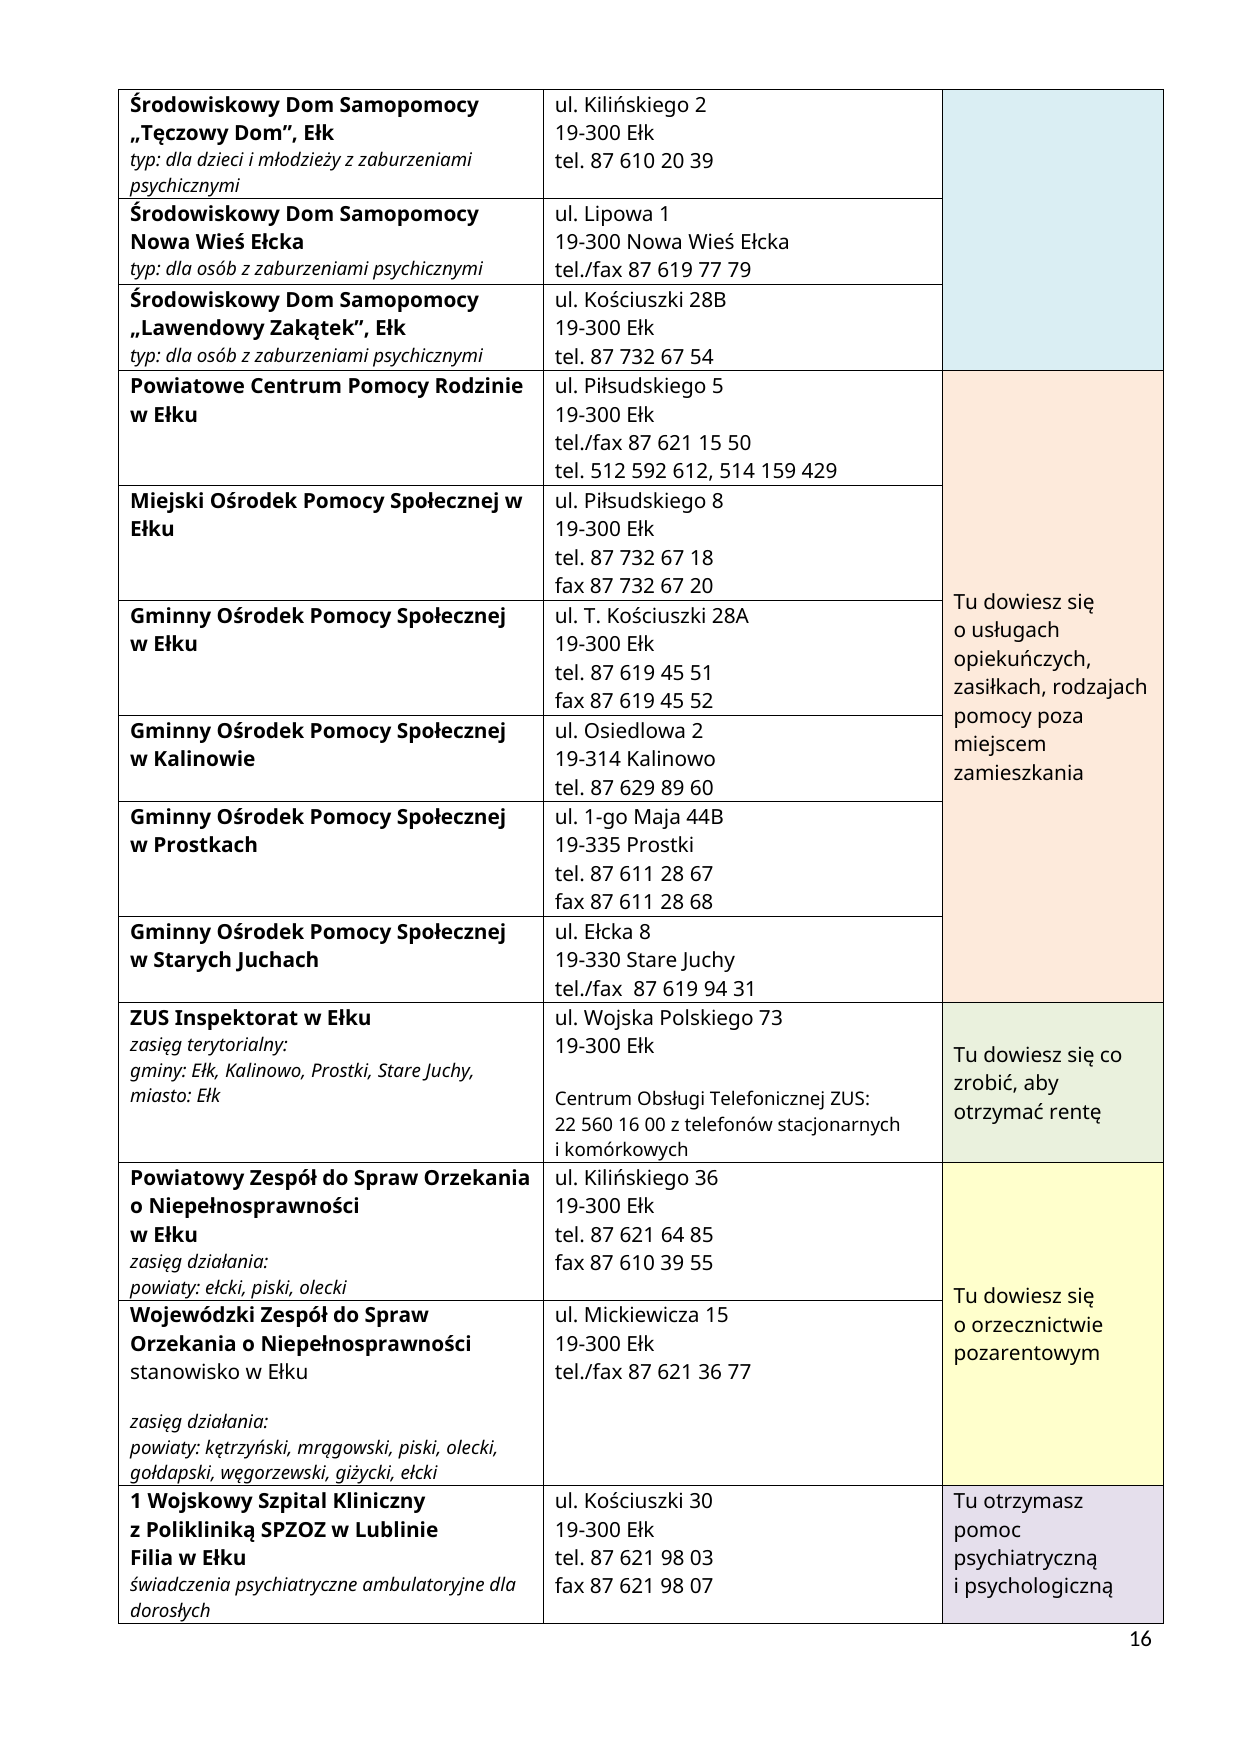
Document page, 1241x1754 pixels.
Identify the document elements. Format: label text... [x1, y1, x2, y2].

table_cell ul. Piłsudskiego 8 19-300 Ełk tel. 87 732 67 18 fax 87 732 67 20 [544, 486, 942, 600]
table_cell ul. Wojska Polskiego 73 19-300 Ełk Centrum Obsługi Telefonicznej ZUS: 22 560 16 00 z telefonów stacjonarnych i komórkowych [544, 1003, 942, 1162]
table_cell Tu dowiesz się o orzecznictwie pozarentowym [943, 1163, 1163, 1485]
table_cell Tu dowiesz się co zrobić, aby otrzymać rentę [943, 1003, 1163, 1162]
table_cell ul. T. Kościuszki 28A 19-300 Ełk tel. 87 619 45 51 fax 87 619 45 52 [544, 601, 942, 715]
table_cell ul. Ełcka 8 19-330 Stare Juchy tel./fax 87 619 94 31 [544, 917, 942, 1002]
table_cell Powiatowy Zespół do Spraw Orzekania o Niepełnosprawności w Ełku zasięg działania: powiaty: ełcki, piski, olecki [119, 1163, 543, 1299]
table_cell Tu dowiesz się o usługach opiekuńczych, zasiłkach, rodzajach pomocy poza miejscem zamieszkania [943, 371, 1163, 1002]
table_cell ul. Kościuszki 28B 19-300 Ełk tel. 87 732 67 54 [544, 285, 942, 370]
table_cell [943, 1486, 1163, 1623]
table_cell Gminny Ośrodek Pomocy Społecznej w Ełku [119, 601, 543, 715]
table_cell ul. Mickiewicza 15 19-300 Ełk tel./fax 87 621 36 77 [544, 1301, 942, 1485]
table_cell ul. Osiedlowa 2 19-314 Kalinowo tel. 87 629 89 60 [544, 716, 942, 801]
table_cell ul. Kościuszki 30 19-300 Ełk tel. 87 621 98 03 fax 87 621 98 07 [544, 1486, 942, 1623]
table_cell Środowiskowy Dom Samopomocy Nowa Wieś Ełcka typ: dla osób z zaburzeniami psychicznymi [119, 199, 543, 284]
table_cell Wojewódzki Zespół do Spraw Orzekania o Niepełnosprawności stanowisko w Ełku zasięg działania: powiaty: kętrzyński, mrągowski, piski, olecki, gołdapski, węgorzewski, giżycki, ełcki [119, 1301, 543, 1485]
table_cell ul. Lipowa 1 19-300 Nowa Wieś Ełcka tel./fax 87 619 77 79 [544, 199, 942, 284]
table_cell ul. Piłsudskiego 5 19-300 Ełk tel./fax 87 621 15 50 tel. 512 592 612, 514 159 429 [544, 371, 942, 485]
table_cell Środowiskowy Dom Samopomocy „Tęczowy Dom”, Ełk typ: dla dzieci i młodzieży z zaburzeniami psychicznymi [119, 90, 543, 198]
table_cell Gminny Ośrodek Pomocy Społecznej w Starych Juchach [119, 917, 543, 1002]
table_cell Środowiskowy Dom Samopomocy „Lawendowy Zakątek”, Ełk typ: dla osób z zaburzeniami psychicznymi [119, 285, 543, 370]
table_cell Miejski Ośrodek Pomocy Społecznej w Ełku [119, 486, 543, 600]
table_cell ZUS Inspektorat w Ełku zasięg terytorialny: gminy: Ełk, Kalinowo, Prostki, Stare Juchy, miasto: Ełk [119, 1003, 543, 1162]
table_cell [544, 90, 942, 198]
table_cell ul. 1-go Maja 44B 19-335 Prostki tel. 87 611 28 67 fax 87 611 28 68 [544, 802, 942, 916]
table_cell Gminny Ośrodek Pomocy Społecznej w Prostkach [119, 802, 543, 916]
table_cell 1 Wojskowy Szpital Kliniczny z Polikliniką SPZOZ w Lublinie Filia w Ełku świadczenia psychiatryczne ambulatoryjne dla dorosłych [119, 1486, 543, 1623]
table_cell Powiatowe Centrum Pomocy Rodzinie w Ełku [119, 371, 543, 485]
table_cell Gminny Ośrodek Pomocy Społecznej w Kalinowie [119, 716, 543, 801]
table_cell ul. Kilińskiego 36 19-300 Ełk tel. 87 621 64 85 fax 87 610 39 55 [544, 1163, 942, 1299]
